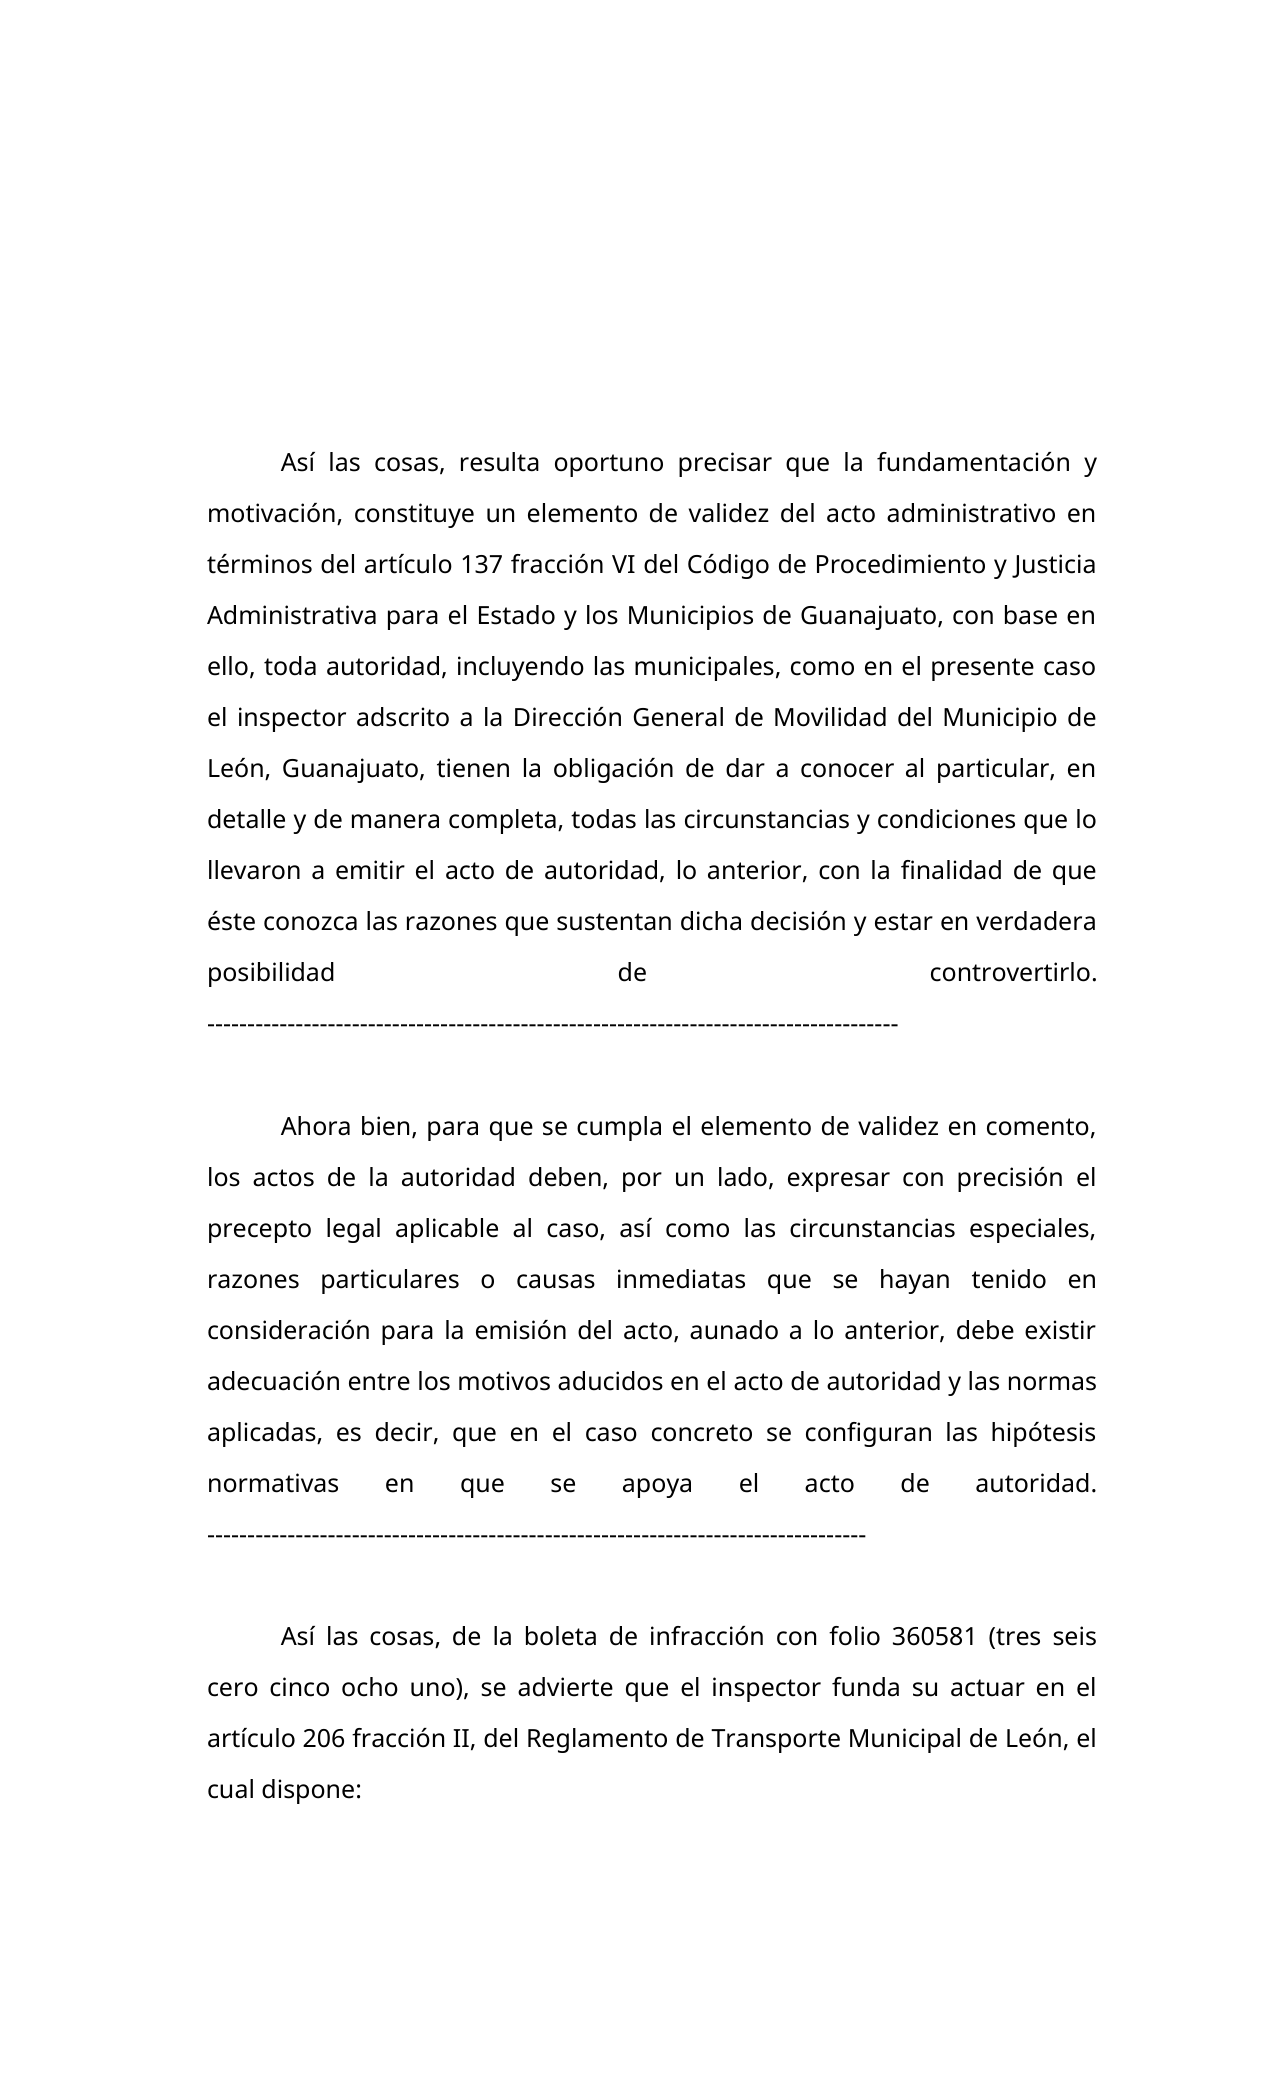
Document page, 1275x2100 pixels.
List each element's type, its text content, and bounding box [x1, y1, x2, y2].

text Así las cosas, de la boleta de infracción con folio 360581 (tres seis cero cinco ocho uno), se advierte que el inspector funda su actuar en el artículo 206 fracción II, del Reglamento de Transporte Municipal de León, el cual dispone: [207, 1619, 1098, 1806]
text Así las cosas, resulta oportuno precisar que la fundamentación y motivación, constituye un elemento de validez del acto administrativo en términos del artículo 137 fracción VI del Código de Procedimiento y Justicia Administrativa para el Estado y los Municipios de Guanajuato, con base en ello, toda autoridad, incluyendo las municipales, como en el presente caso el inspector adscrito a la Dirección General de Movilidad del Municipio de León, Guanajuato, tienen la obligación de dar a conocer al particular, en detalle y de manera completa, todas las circunstancias y condiciones que lo llevaron a emitir el acto de autoridad, lo anterior, con la finalidad de que éste conozca las razones que sustentan dicha decisión y estar en verdadera posibilidad de controvertirlo. -------------------------------------------------------------------------------------- [207, 445, 1098, 1040]
text Ahora bien, para que se cumpla el elemento de validez en comento, los actos de la autoridad deben, por un lado, expresar con precisión el precepto legal aplicable al caso, así como las circunstancias especiales, razones particulares o causas inmediatas que se hayan tenido en consideración para la emisión del acto, aunado a lo anterior, debe existir adecuación entre los motivos aducidos en el acto de autoridad y las normas aplicadas, es decir, que en el caso concreto se configuran las hipótesis normativas en que se apoya el acto de autoridad. ---------------------------------------------------------------------------------- [207, 1108, 1098, 1551]
